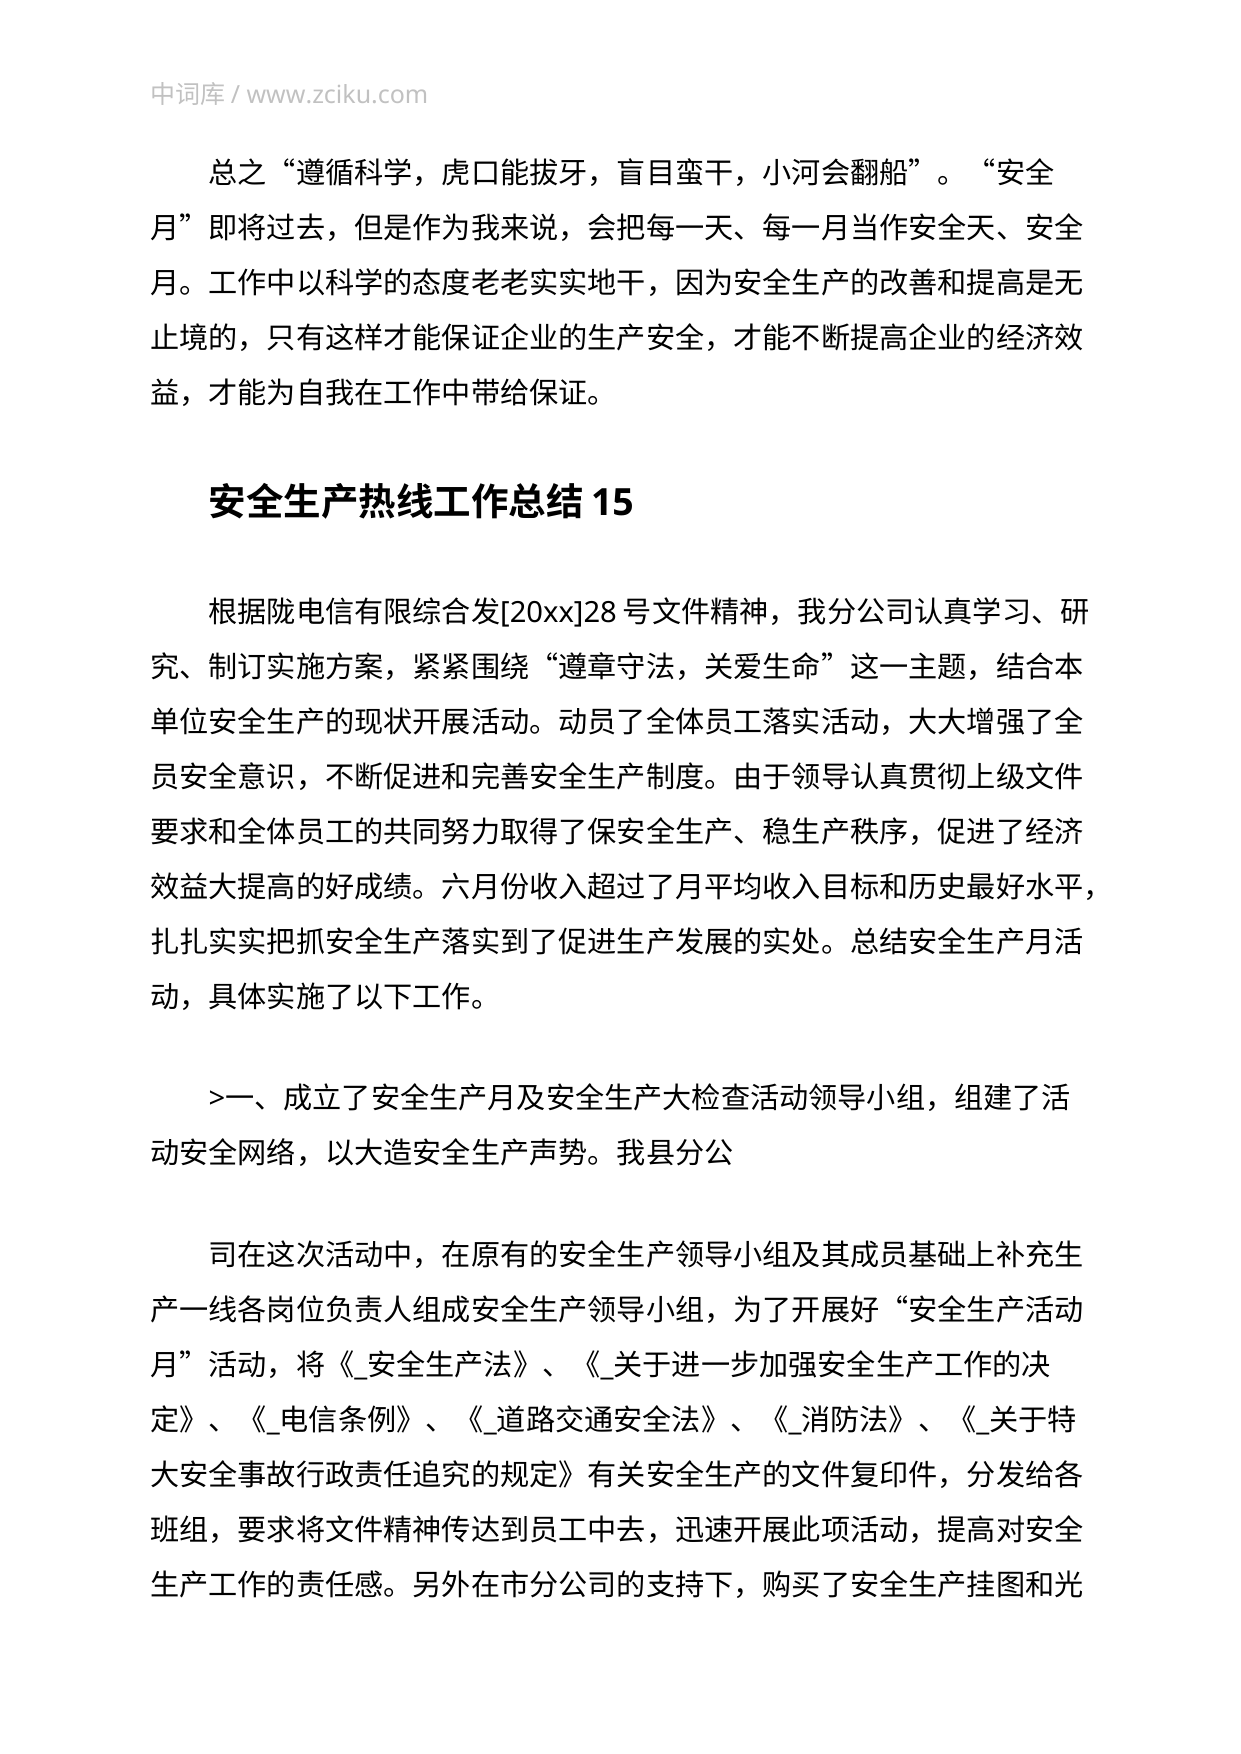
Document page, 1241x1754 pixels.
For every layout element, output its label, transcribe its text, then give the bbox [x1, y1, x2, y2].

text 根据陇电信有限综合发[20xx]28号文件精神，我分公司认真学习、研究、制订实施方案，紧紧围绕“遵章守法，关爱生命”这一主题，结合本单位安全生产的现状开展活动。动员了全体员工落实活动，大大增强了全员安全意识，不断促进和完善安全生产制度。由于领导认真贯彻上级文件要求和全体员工的共同努力取得了保安全生产、稳生产秩序，促进了经济效益大提高的好成绩。六月份收入超过了月平均收入目标和历史最好水平，扎扎实实把抓安全生产落实到了促进生产发展的实处。总结安全生产月活动，具体实施了以下工作。 [150, 589, 1090, 1016]
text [150, 1232, 1090, 1604]
text 安全生产热线工作总结15 [150, 471, 1090, 526]
text >一、成立了安全生产月及安全生产大检查活动领导小组，组建了活动安全网络，以大造安全生产声势。我县分公 [150, 1075, 1090, 1172]
text 总之“遵循科学，虎口能拔牙，盲目蛮干，小河会翻船”。“安全月”即将过去，但是作为我来说，会把每一天、每一月当作安全天、安全月。工作中以科学的态度老老实实地干，因为安全生产的改善和提高是无止境的，只有这样才能保证企业的生产安全，才能不断提高企业的经济效益，才能为自我在工作中带给保证。 [150, 150, 1090, 412]
